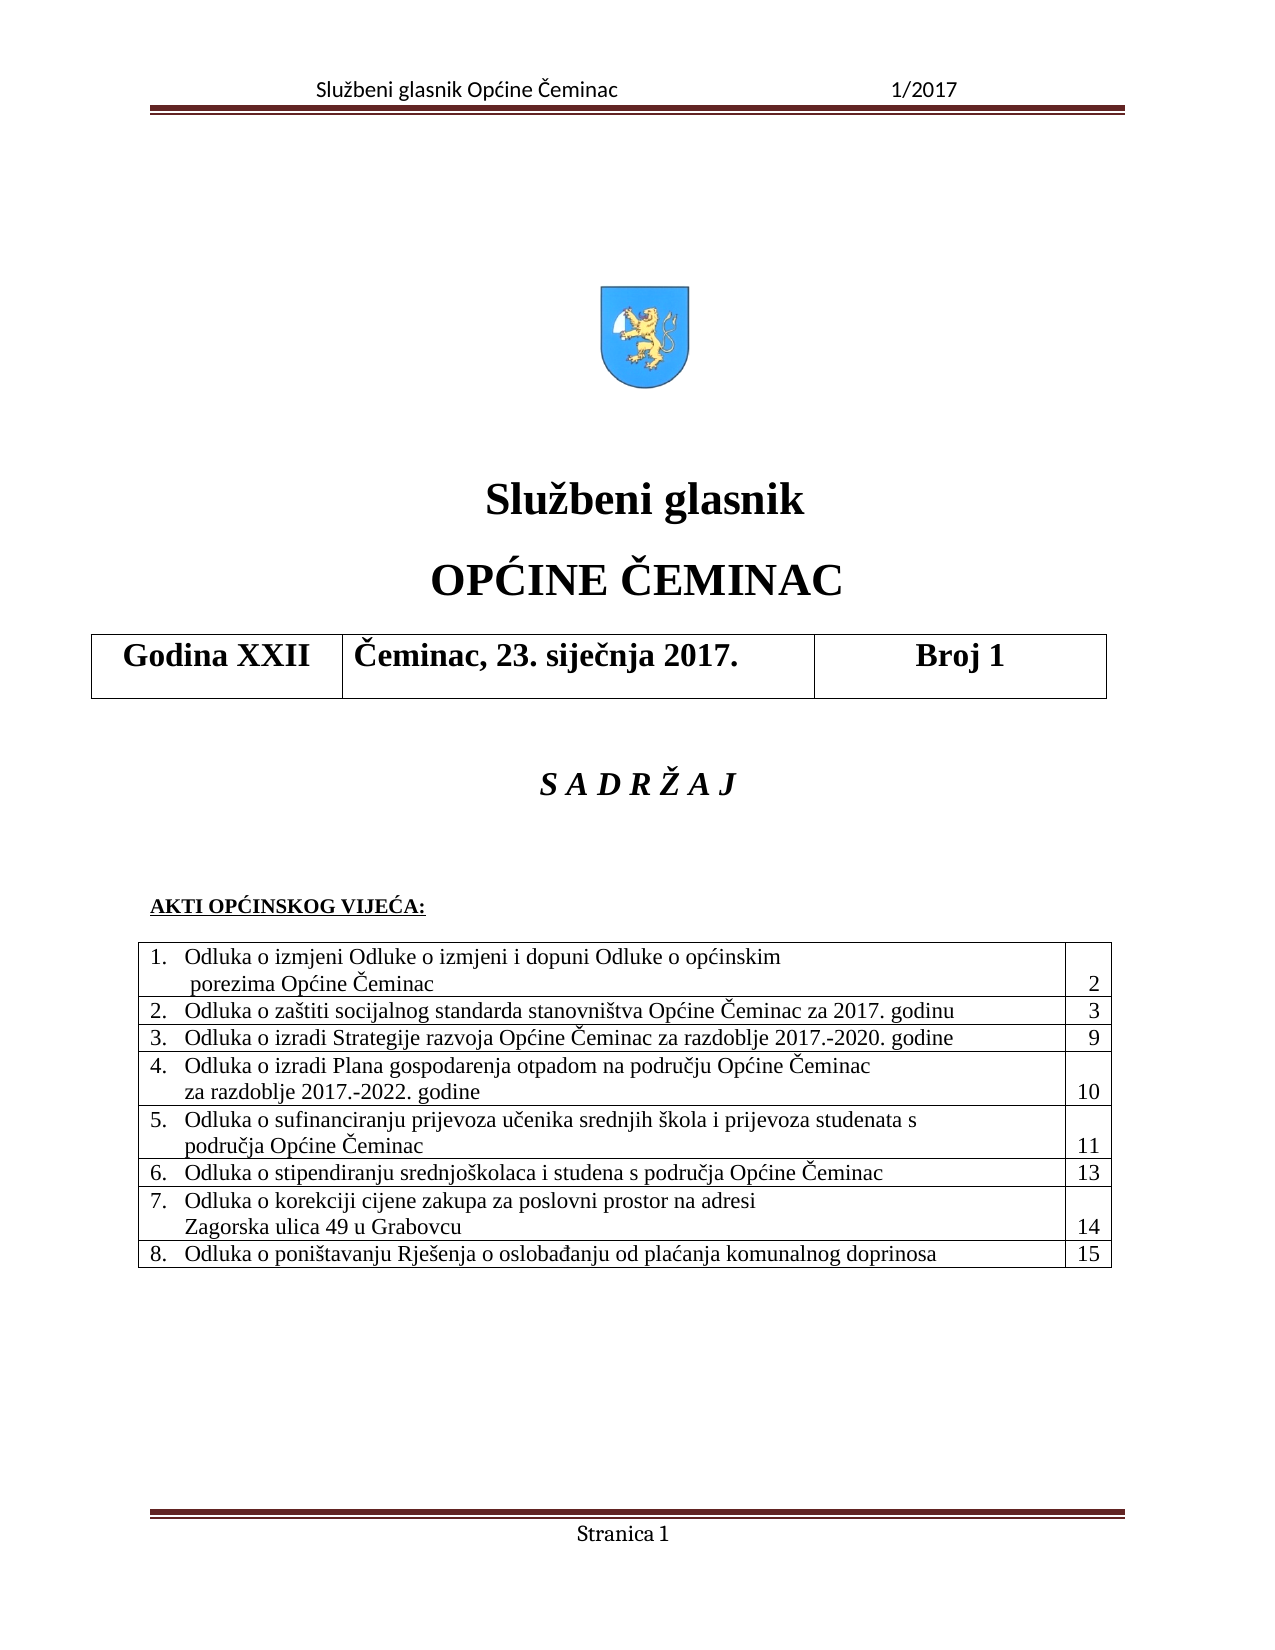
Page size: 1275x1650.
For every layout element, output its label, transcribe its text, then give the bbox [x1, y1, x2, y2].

text S A D R Ž A J [150, 764, 1125, 802]
table_header Godina XXII [92, 635, 342, 698]
text Službeni glasnik [150, 471, 1140, 524]
table_cell 11 [1066, 1106, 1111, 1158]
table_cell 9 [1066, 1025, 1111, 1051]
table_header Čeminac, 23. siječnja 2017. [343, 635, 814, 698]
table_header Broj 1 [815, 635, 1106, 698]
table_cell 4. Odluka o izradi Plana gospodarenja otpadom na području Općine Čeminac za razdoblje 2017.-2022. godine [139, 1052, 1065, 1104]
table_cell 13 [1066, 1159, 1111, 1186]
table_cell 10 [1066, 1052, 1111, 1104]
table_cell 2. Odluka o zaštiti socijalnog standarda stanovništva Općine Čeminac za 2017. godinu [139, 997, 1065, 1023]
table_cell 3. Odluka o izradi Strategije razvoja Općine Čeminac za razdoblje 2017.-2020. godine [139, 1025, 1065, 1051]
table_cell 3 [1066, 997, 1111, 1023]
text OPĆINE ČEMINAC [150, 553, 1125, 605]
table_cell 5. Odluka o sufinanciranju prijevoza učenika srednjih škola i prijevoza studenata s područja Općine Čeminac [139, 1106, 1065, 1158]
table_cell 15 [1066, 1241, 1111, 1267]
table_cell 6. Odluka o stipendiranju srednjoškolaca i studena s područja Općine Čeminac [139, 1159, 1065, 1186]
table_cell 7. Odluka o korekciji cijene zakupa za poslovni prostor na adresi Zagorska ulica 49 u Grabovcu [139, 1187, 1065, 1239]
table_header 1. Odluka o izmjeni Odluke o izmjeni i dopuni Odluke o općinskim porezima Općine Čeminac [139, 943, 1065, 996]
table_header 2 [1066, 943, 1111, 996]
table_cell 14 [1066, 1187, 1111, 1239]
text AKTI OPĆINSKOG VIJEĆA: [150, 894, 1125, 918]
table_cell 8. Odluka o poništavanju Rješenja o oslobađanju od plaćanja komunalnog doprinosa [139, 1241, 1065, 1267]
